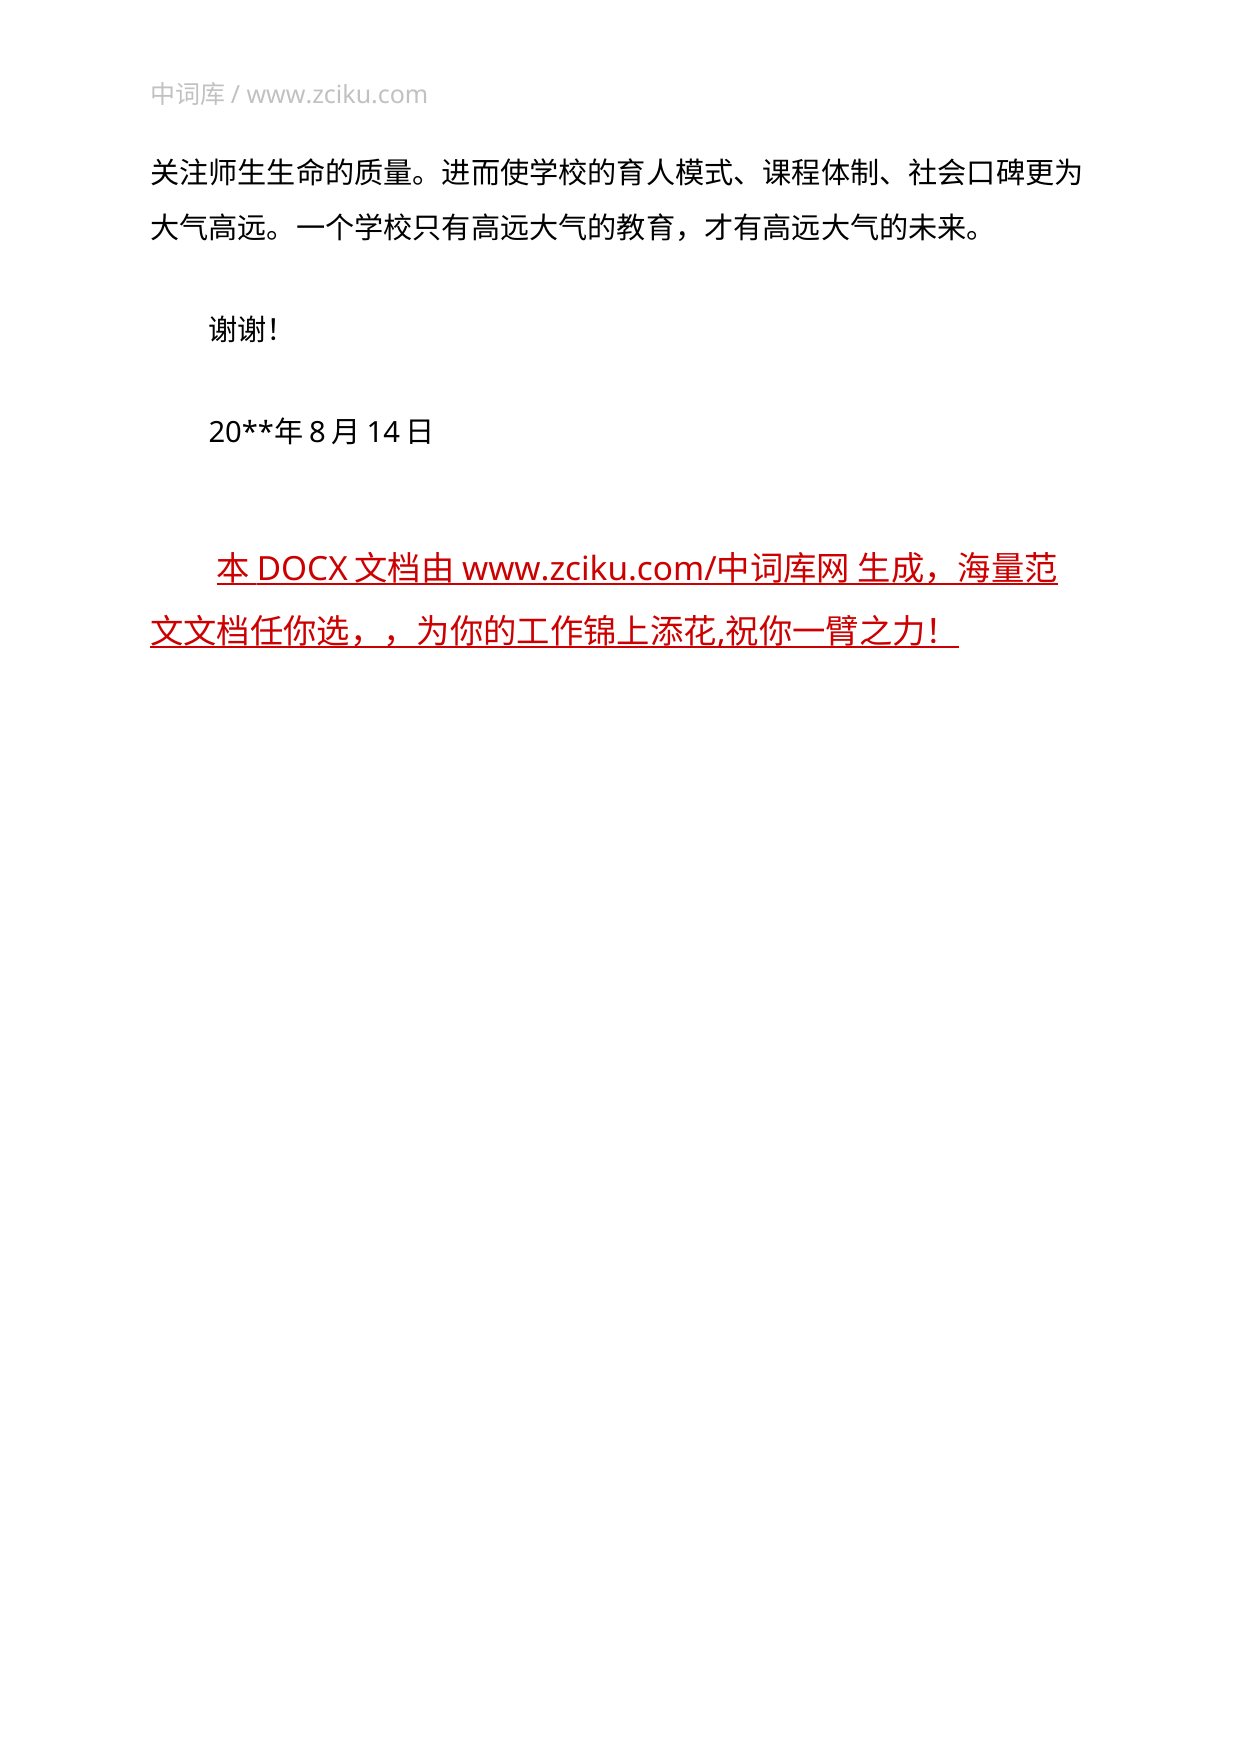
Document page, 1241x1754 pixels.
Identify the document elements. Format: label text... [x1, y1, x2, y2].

text 20**年8月14日 [150, 408, 1090, 451]
text 本DOCX文档由 www.zciku.com/中词库网 生成，海量范文文档任你选，，为你的工作锦上添花,祝你一臂之力！ [150, 542, 1090, 653]
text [150, 150, 1090, 247]
text 谢谢！ [150, 307, 1090, 349]
